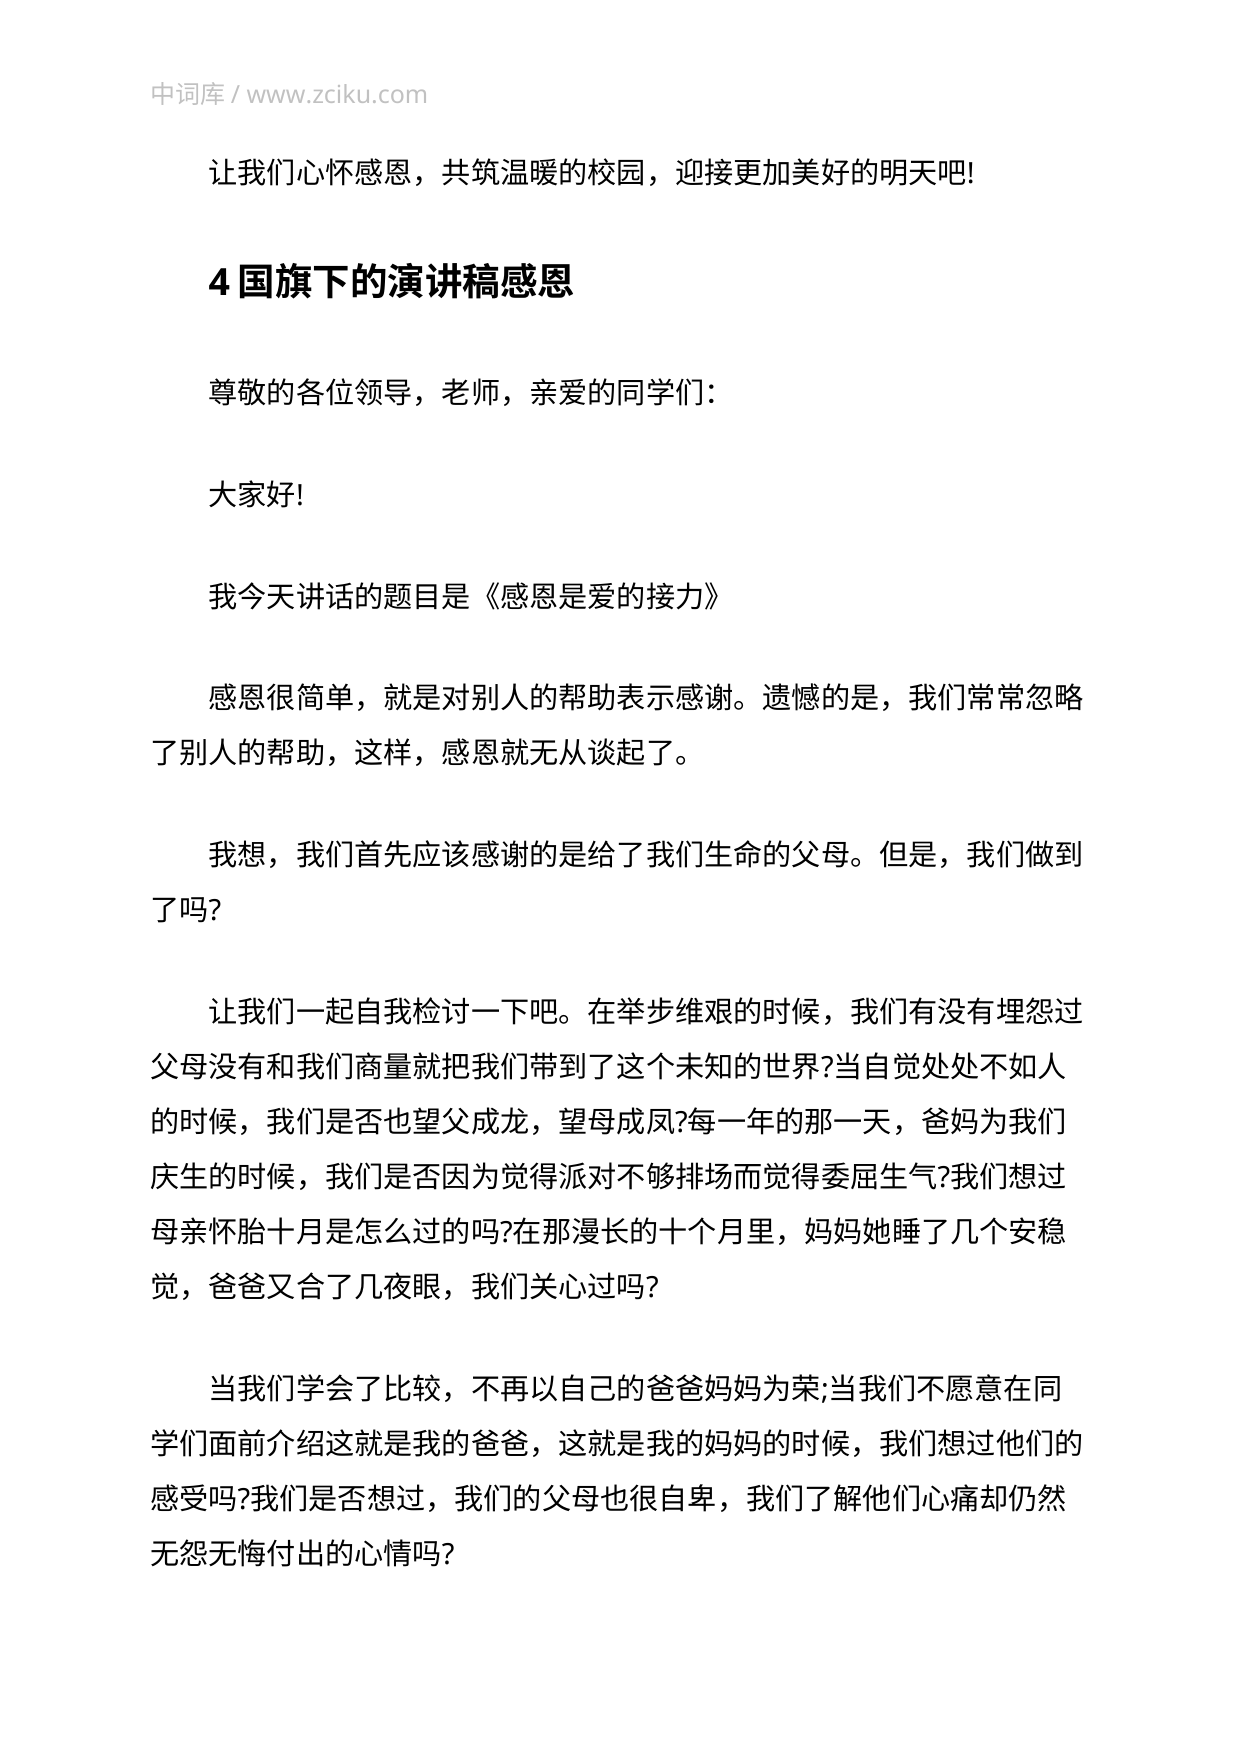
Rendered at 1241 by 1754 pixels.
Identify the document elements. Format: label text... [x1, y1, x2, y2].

text 让我们心怀感恩，共筑温暖的校园，迎接更加美好的明天吧! [150, 150, 1090, 192]
text 4国旗下的演讲稿感恩 [150, 252, 1090, 306]
text 当我们学会了比较，不再以自己的爸爸妈妈为荣;当我们不愿意在同学们面前介绍这就是我的爸爸，这就是我的妈妈的时候，我们想过他们的感受吗?我们是否想过，我们的父母也很自卑，我们了解他们心痛却仍然无怨无悔付出的心情吗? [150, 1366, 1090, 1573]
text 我今天讲话的题目是《感恩是爱的接力》 [150, 573, 1090, 616]
text 大家好! [150, 471, 1090, 514]
text 让我们一起自我检讨一下吧。在举步维艰的时候，我们有没有埋怨过父母没有和我们商量就把我们带到了这个未知的世界?当自觉处处不如人的时候，我们是否也望父成龙，望母成凤?每一年的那一天，爸妈为我们庆生的时候，我们是否因为觉得派对不够排场而觉得委屈生气?我们想过母亲怀胎十月是怎么过的吗?在那漫长的十个月里，妈妈她睡了几个安稳觉，爸爸又合了几夜眼，我们关心过吗? [150, 989, 1090, 1306]
text 感恩很简单，就是对别人的帮助表示感谢。遗憾的是，我们常常忽略了别人的帮助，这样，感恩就无从谈起了。 [150, 675, 1090, 772]
text 尊敬的各位领导，老师，亲爱的同学们： [150, 369, 1090, 412]
text 我想，我们首先应该感谢的是给了我们生命的父母。但是，我们做到了吗? [150, 832, 1090, 929]
